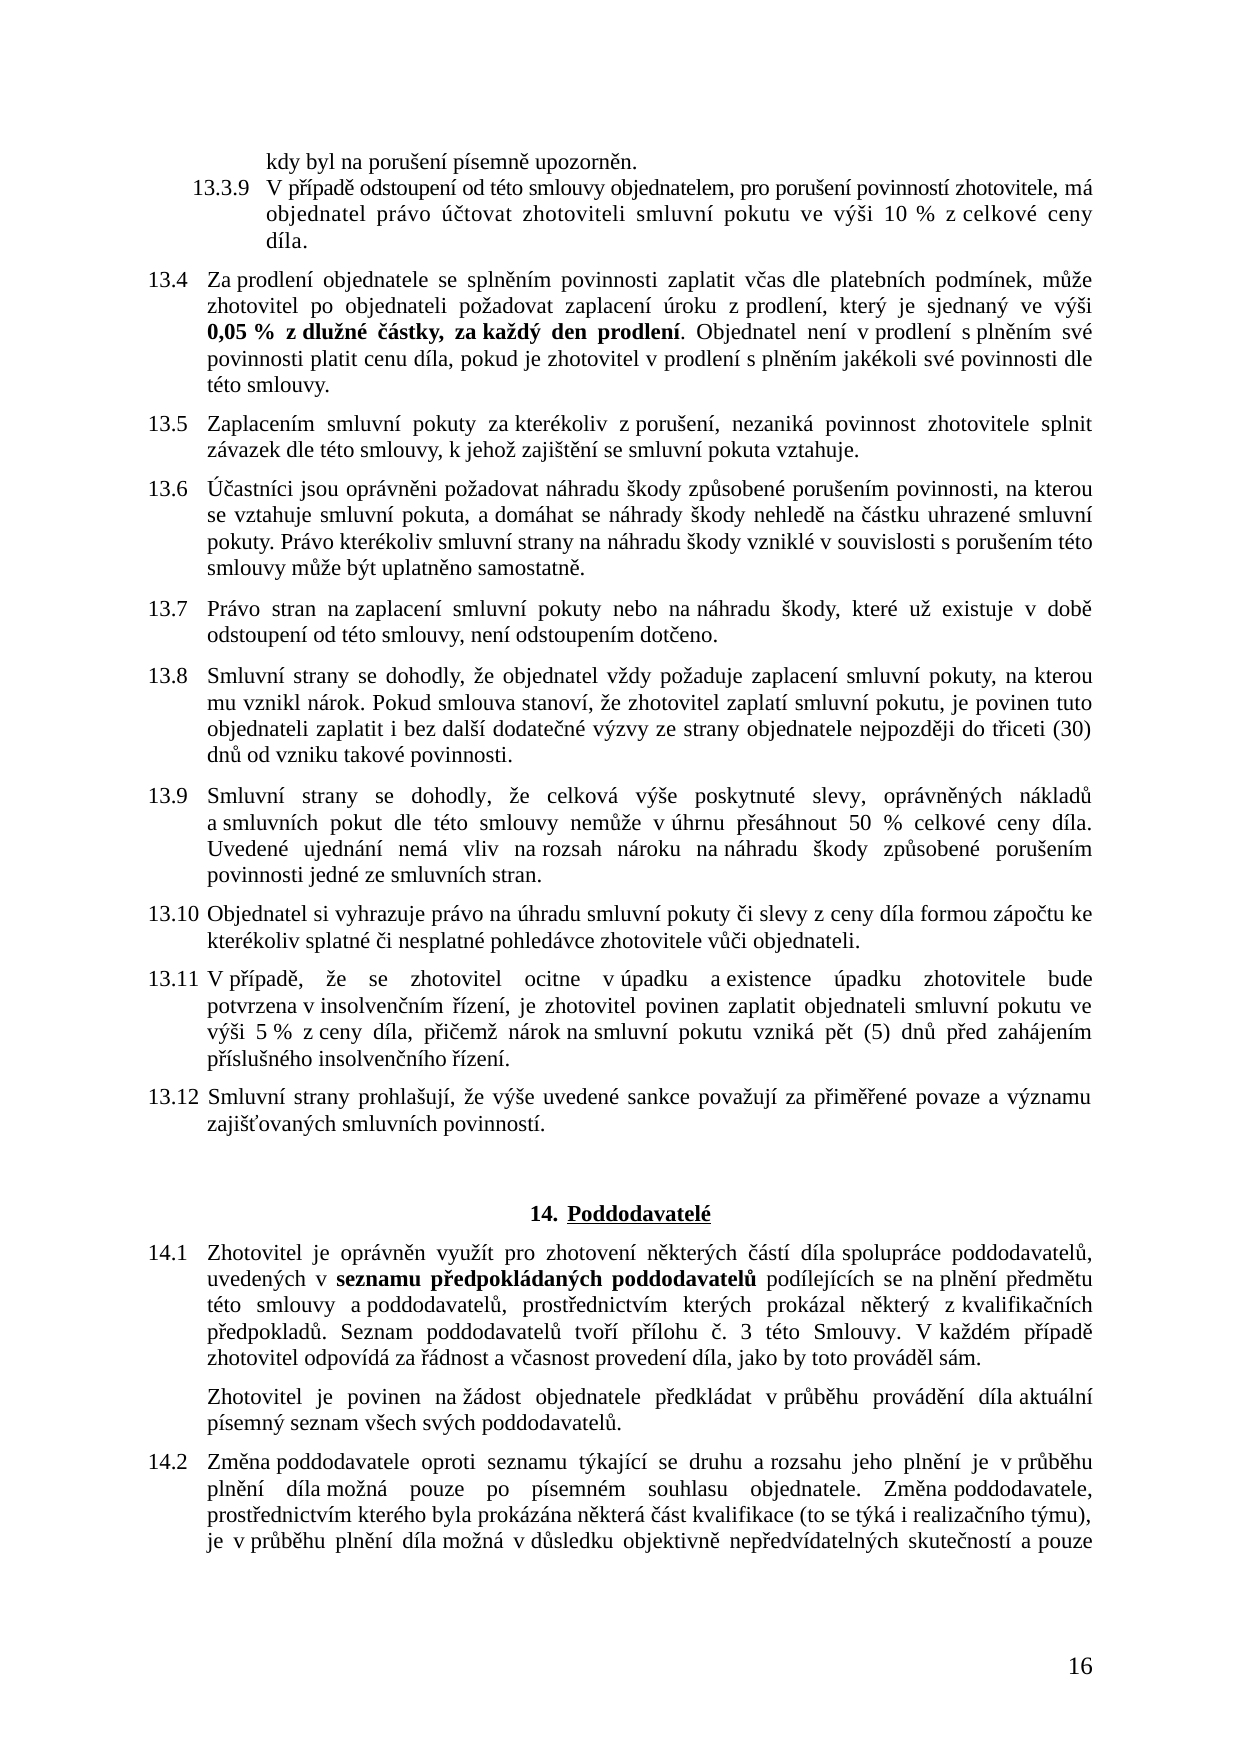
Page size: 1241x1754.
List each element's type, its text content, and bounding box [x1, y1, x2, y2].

list 13.7 Právo stran na zaplacení smluvní pokuty nebo na náhradu škody, které už existuje v době odstoupení od této smlouvy, není odstoupením dotčeno. [148, 595, 1093, 648]
text 13.12 Smluvní strany prohlašují, že výše uvedené sankce považují za přiměřené povaze a významu zajišťovaných smluvních povinností. [148, 1083, 1093, 1136]
text 13.9 Smluvní strany se dohodly, že celková výše poskytnuté slevy, oprávněných nákladů a smluvních pokut dle této smlouvy nemůže v úhrnu přesáhnout 50 % celkové ceny díla. Uvedené ujednání nemá vliv na rozsah nároku na náhradu škody způsobené porušením povinnosti jedné ze smluvních stran. [148, 782, 1093, 888]
text 13.8 Smluvní strany se dohodly, že objednatel vždy požaduje zaplacení smluvní pokuty, na kterou mu vznikl nárok. Pokud smlouva stanoví, že zhotovitel zaplatí smluvní pokutu, je povinen tuto objednateli zaplatit i bez další dodatečné výzvy ze strany objednatele nejpozději do třiceti (30) dnů od vzniku takové povinnosti. [148, 662, 1093, 768]
list 13.6 Účastníci jsou oprávněni požadovat náhradu škody způsobené porušením povinnosti, na kterou se vztahuje smluvní pokuta, a domáhat se náhrady škody nehledě na částku uhrazené smluvní pokuty. Právo kterékoliv smluvní strany na náhradu škody vzniklé v souvislosti s porušením této smlouvy může být uplatněno samostatně. [148, 475, 1093, 581]
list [192, 148, 1093, 174]
list 13.4 Za prodlení objednatele se splněním povinnosti zaplatit včas dle platebních podmínek, může zhotovitel po objednateli požadovat zaplacení úroku z prodlení, který je sjednaný ve výši 0,05 % z dlužné částky, za každý den prodlení. Objednatel není v prodlení s plněním své povinnosti platit cenu díla, pokud je zhotovitel v prodlení s plněním jakékoli své povinnosti dle této smlouvy. [148, 266, 1093, 397]
text 13.11 V případě, že se zhotovitel ocitne v úpadku a existence úpadku zhotovitele bude potvrzena v insolvenčním řízení, je zhotovitel povinen zaplatit objednateli smluvní pokutu ve výši 5 % z ceny díla, přičemž nárok na smluvní pokutu vzniká pět (5) dnů před zahájením příslušného insolvenčního řízení. [148, 966, 1093, 1071]
list 13.5 Zaplacením smluvní pokuty za kterékoliv z porušení, nezaniká povinnost zhotovitele splnit závazek dle této smlouvy, k jehož zajištění se smluvní pokuta vztahuje. [148, 410, 1093, 463]
text Zhotovitel je povinen na žádost objednatele předkládat v průběhu provádění díla aktuální písemný seznam všech svých poddodavatelů. [148, 1383, 1093, 1436]
text Poddodavatelé [148, 1200, 1093, 1226]
list 13.3.9 V případě odstoupení od této smlouvy objednatelem, pro porušení povinností zhotovitele, má objednatel právo účtovat zhotoviteli smluvní pokutu ve výši 10 % z celkové ceny díla. [192, 174, 1093, 253]
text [148, 1448, 1093, 1554]
text 14.1 Zhotovitel je oprávněn využít pro zhotovení některých částí díla spolupráce poddodavatelů, uvedených v seznamu předpokládaných poddodavatelů podílejících se na plnění předmětu této smlouvy a poddodavatelů, prostřednictvím kterých prokázal některý z kvalifikačních předpokladů. Seznam poddodavatelů tvoří přílohu č. 3 této Smlouvy. V každém případě zhotovitel odpovídá za řádnost a včasnost provedení díla, jako by toto prováděl sám. [148, 1239, 1093, 1371]
text 13.10 Objednatel si vyhrazuje právo na úhradu smluvní pokuty či slevy z ceny díla formou zápočtu ke kterékoliv splatné či nesplatné pohledávce zhotovitele vůči objednateli. [148, 900, 1093, 953]
